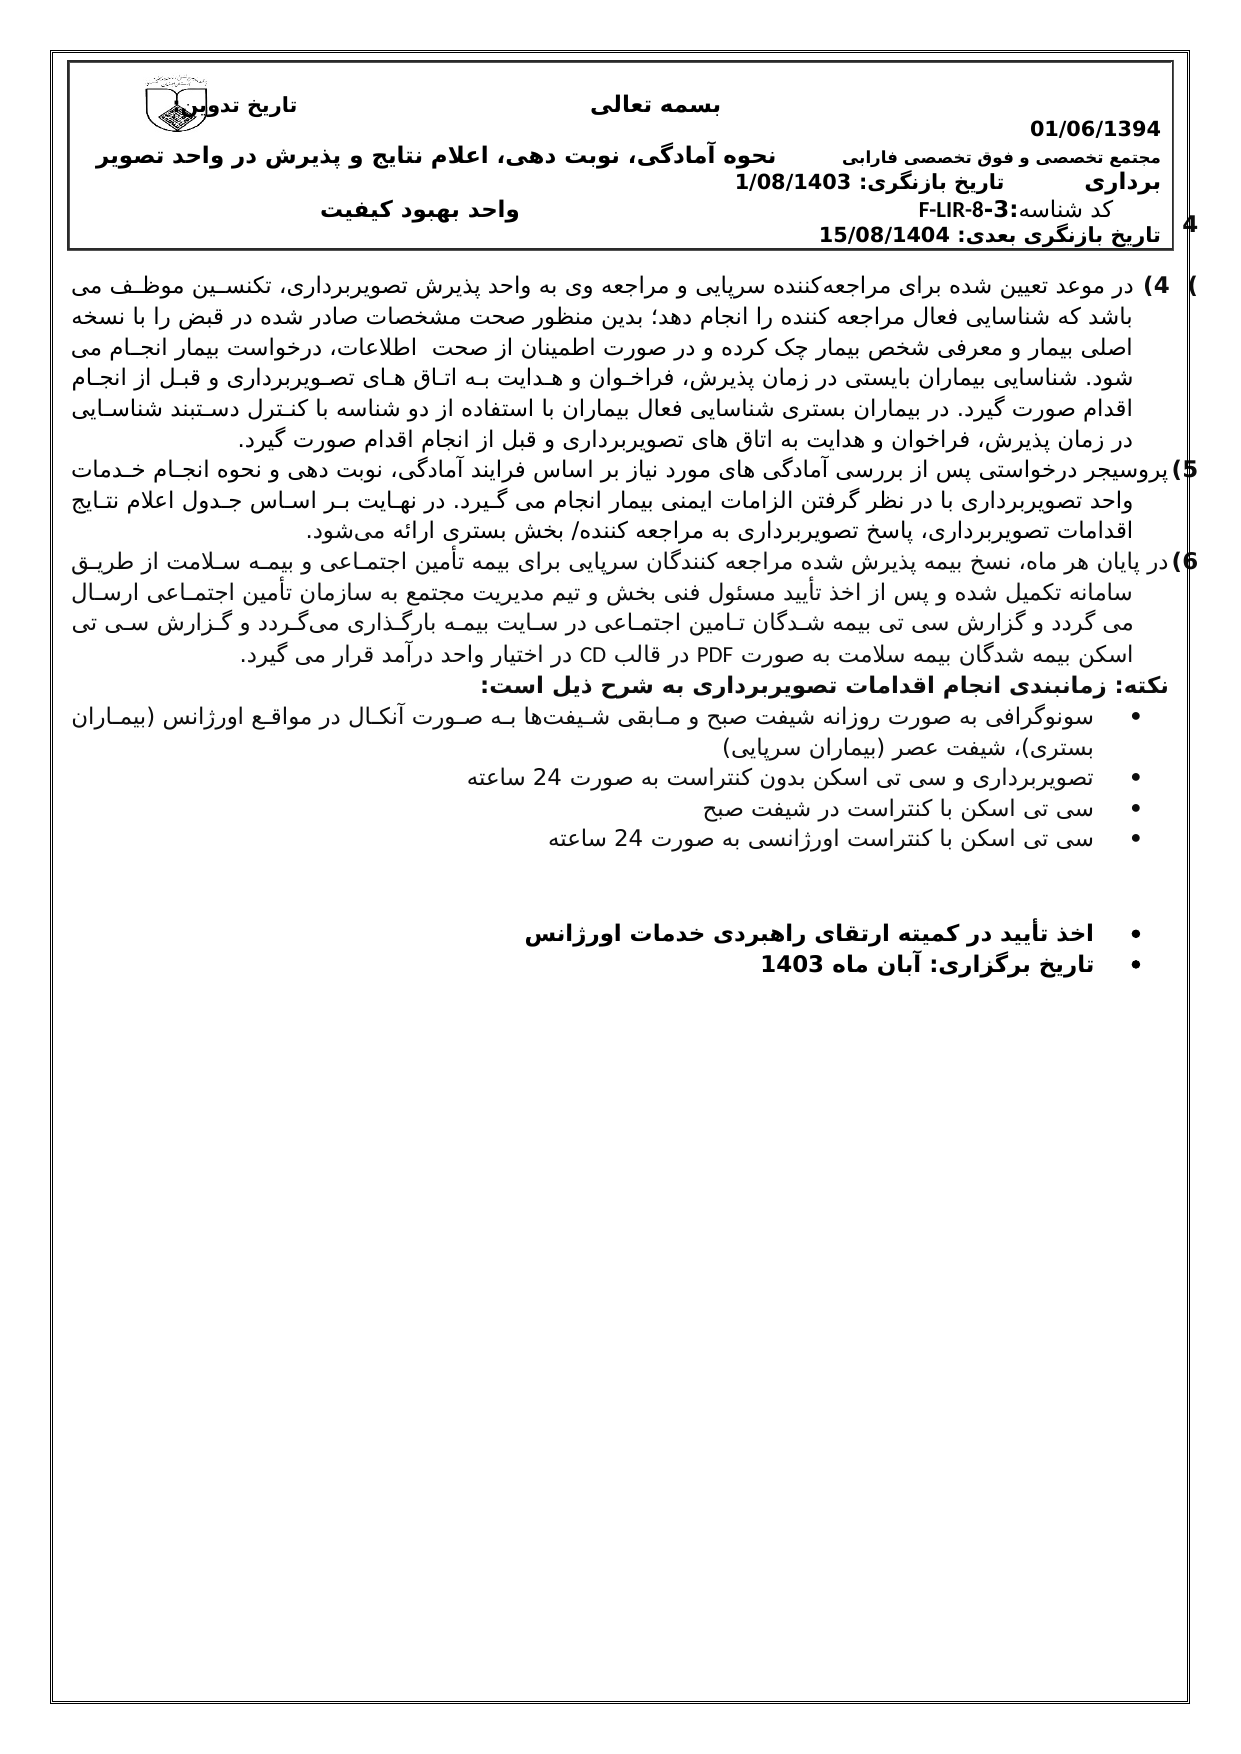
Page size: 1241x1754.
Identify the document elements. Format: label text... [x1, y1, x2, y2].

list در موعد تعیین شده برای مراجعه‌کننده سرپایی و مراجعه وی به واحد پذیرش تصویربرداری، تکنسین موظف می باشد که شناسایی فعال مراجعه کننده را انجام دهد؛ بدین منظور صحت مشخصات صادر شده در قبض را با نسخه اصلی بیمار و معرفی شخص بیمار چک کرده و در صورت اطمینان از صحت اطلاعات، درخواست بیمار انجام می شود. شناسایی بیماران بایستی در زمان پذیرش، فراخوان و هدایت به اتاق های تصویربرداری و قبل از انجام اقدام صورت گیرد. در بیماران بستری شناسایی فعال بیماران با استفاده از دو شناسه با کنترل دستبند شناسایی در زمان پذیرش، فراخوان و هدایت به اتاق های تصویربرداری و قبل از انجام اقدام صورت گیرد. [71, 251, 1171, 452]
text نکته: زمانبندی انجام اقدامات تصویربرداری به شرح ذیل است: [71, 672, 1169, 699]
list سونوگرافی به صورت روزانه شیفت صبح و مابقی شیفت‌ها به صورت آنکال در مواقع اورژانس (بیماران بستری)، شیفت عصر (بیماران سرپایی) [71, 703, 1132, 760]
list پروسیجر درخواستی پس از بررسی آمادگی های مورد نیاز بر اساس فرایند آمادگی، نوبت دهی و نحوه انجام خدمات واحد تصویربرداری با در نظر گرفتن الزامات ایمنی بیمار انجام می گیرد. در نهایت بر اساس جدول اعلام نتایج اقدامات تصویربرداری، پاسخ تصویربرداری به مراجعه کننده/ بخش بستری ارائه می‌شود. [71, 456, 1171, 544]
list تاریخ برگزاری: آبان ماه 1403 [71, 951, 1132, 978]
list تصویربرداری و سی تی اسکن بدون کنتراست به صورت 24 ساعته [71, 764, 1132, 791]
picture [143, 72, 208, 133]
list اخذ تأیید در کمیته ارتقای راهبردی خدمات اورژانس [71, 921, 1132, 947]
list در پایان هر ماه، نسخ بیمه پذیرش شده مراجعه کنندگان سرپایی برای بیمه تأمین اجتماعی و بیمه سلامت از طریق سامانه تکمیل شده و پس از اخذ تأیید مسئول فنی بخش و تیم مدیریت مجتمع به سازمان تأمین اجتماعی ارسال می گردد و گزارش سی تی بیمه شدگان تامین اجتماعی در سایت بیمه بارگذاری می‌گردد و گزارش سی تی اسکن بیمه شدگان بیمه سلامت به صورت PDF در قالب CD در اختیار واحد درآمد قرار می گیرد. [71, 548, 1171, 668]
list در موعد تعیین شده برای مراجعه‌کننده سرپایی و مراجعه وی به واحد پذیرش تصویربرداری، تکنسین موظف می باشد که شناسایی فعال مراجعه کننده را انجام دهد؛ بدین منظور صحت مشخصات صادر شده در قبض را با نسخه اصلی بیمار و معرفی شخص بیمار چک کرده و در صورت اطمینان از صحت اطلاعات، درخواست بیمار انجام می شود. شناسایی بیماران بایستی در زمان پذیرش، فراخوان و هدایت به اتاق های تصویربرداری و قبل از انجام اقدام صورت گیرد. در بیماران بستری شناسایی فعال بیماران با استفاده از دو شناسه با کنترل دستبند شناسایی در زمان پذیرش، فراخوان و هدایت به اتاق های تصویربرداری و قبل از انجام اقدام صورت گیرد. [71, 211, 1171, 248]
list سی تی اسکن با کنتراست در شیفت صبح [71, 795, 1132, 822]
list سی تی اسکن با کنتراست اورژانسی به صورت 24 ساعته [71, 826, 1132, 852]
